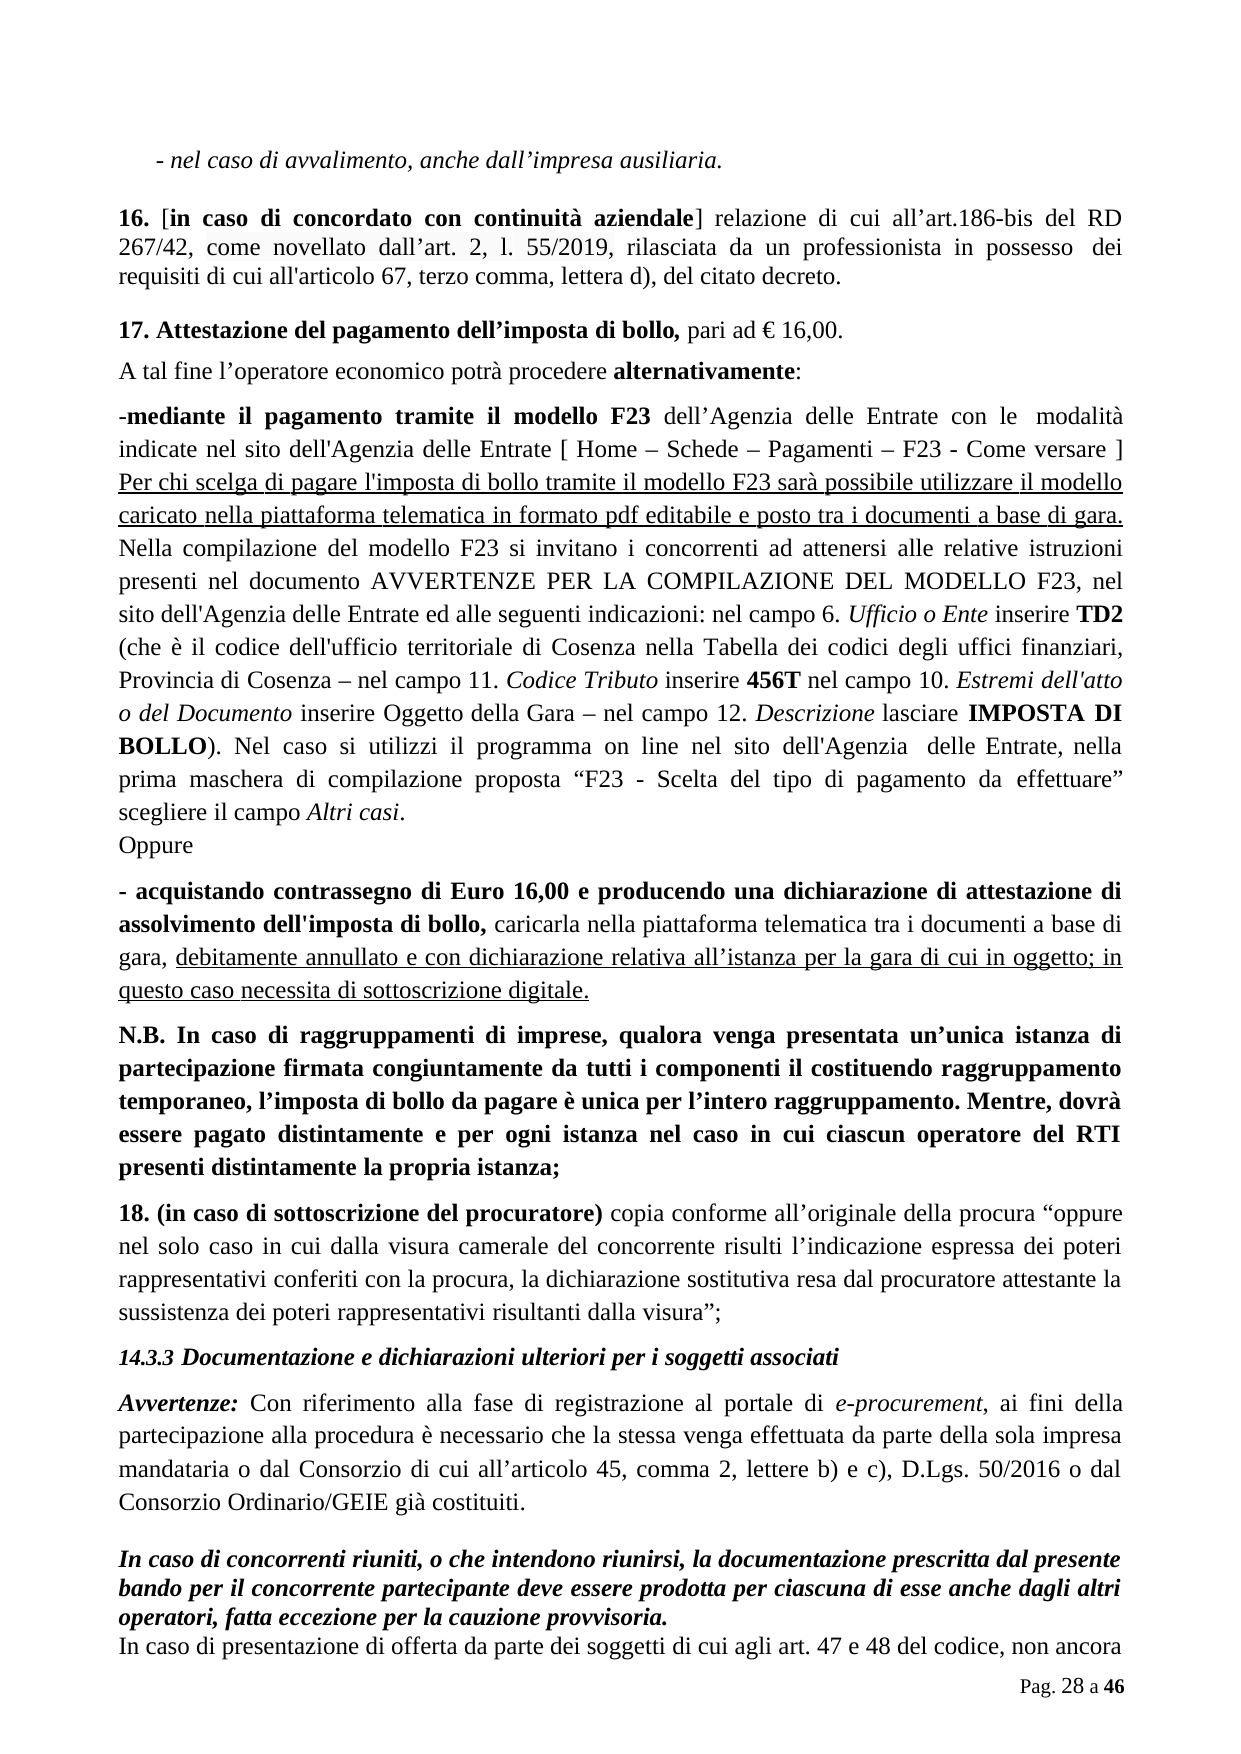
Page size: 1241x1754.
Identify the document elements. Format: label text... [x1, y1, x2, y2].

text - acquistando contrassegno di Euro 16,00 e producendo una dichiarazione di attestazione di assolvimento dell'imposta di bollo, caricarla nella piattaforma telematica tra i documenti a base di gara, debitamente annullato e con dichiarazione relativa all’istanza per la gara di cui in oggetto; in questo caso necessita di sottoscrizione digitale. [118, 876, 1123, 1004]
subtitle N.B. In caso di raggruppamenti di imprese, qualora venga presentata un’unica istanza di partecipazione firmata congiuntamente da tutti i componenti il costituendo raggruppamento temporaneo, l’imposta di bollo da pagare è unica per l’intero raggruppamento. Mentre, dovrà essere pagato distintamente e per ogni istanza nel caso in cui ciascun operatore del RTI presenti distintamente la propria istanza; [118, 1020, 1123, 1181]
list (in caso di sottoscrizione del procuratore) copia conforme all’originale della procura “oppure nel solo caso in cui dalla visura camerale del concorrente risulti l’indicazione espressa dei poteri rappresentativi conferiti con la procura, la dichiarazione sostitutiva resa dal procuratore attestante la sussistenza dei poteri rappresentativi risultanti dalla visura”; [118, 1198, 1123, 1326]
text Avvertenze: Con riferimento alla fase di registrazione al portale di e-procurement, ai fini della partecipazione alla procedura è necessario che la stessa venga effettuata da parte della sola impresa mandataria o dal Consorzio di cui all’articolo 45, comma 2, lettere b) e c), D.Lgs. 50/2016 o dal Consorzio Ordinario/GEIE già costituiti. [118, 1388, 1123, 1515]
subtitle Documentazione e dichiarazioni ulteriori per i soggetti associati [118, 1342, 1138, 1371]
list nel caso di avvalimento, anche dall’impresa ausiliaria. [156, 146, 1138, 174]
list [in caso di concordato con continuità aziendale] relazione di cui all’art.186-bis del RD 267/42, come novellato dall’art. 2, l. 55/2019, rilasciata da un professionista in possesso dei requisiti di cui all'articolo 67, terzo comma, lettera d), del citato decreto. [118, 203, 1123, 289]
text -mediante il pagamento tramite il modello F23 dell’Agenzia delle Entrate con le modalità indicate nel sito dell'Agenzia delle Entrate [ Home – Schede – Pagamenti – F23 - Come versare ] Per chi scelga di pagare l'imposta di bollo tramite il modello F23 sarà possibile utilizzare il modello caricato nella piattaforma telematica in formato pdf editabile e posto tra i documenti a base di gara. Nella compilazione del modello F23 si invitano i concorrenti ad attenersi alle relative istruzioni presenti nel documento AVVERTENZE PER LA COMPILAZIONE DEL MODELLO F23, nel sito dell'Agenzia delle Entrate ed alle seguenti indicazioni: nel campo 6. Ufficio o Ente inserire TD2 (che è il codice dell'ufficio territoriale di Cosenza nella Tabella dei codici degli uffici finanziari, Provincia di Cosenza – nel campo 11. Codice Tributo inserire 456T nel campo 10. Estremi dell'atto o del Documento inserire Oggetto della Gara – nel campo 12. Descrizione lasciare IMPOSTA DI BOLLO). Nel caso si utilizzi il programma on line nel sito dell'Agenzia delle Entrate, nella prima maschera di compilazione proposta “F23 - Scelta del tipo di pagamento da effettuare” scegliere il campo Altri casi. [118, 401, 1123, 492]
subtitle In caso di concorrenti riuniti, o che intendono riunirsi, la documentazione prescritta dal presente bando per il concorrente partecipante deve essere prodotta per ciascuna di esse anche dagli altri operatori, fatta eccezione per la cauzione provvisoria. [118, 1544, 1123, 1631]
text -mediante il pagamento tramite il modello F23 dell’Agenzia delle Entrate con le modalità indicate nel sito dell'Agenzia delle Entrate [ Home – Schede – Pagamenti – F23 - Come versare ] Per chi scelga di pagare l'imposta di bollo tramite il modello F23 sarà possibile utilizzare il modello caricato nella piattaforma telematica in formato pdf editabile e posto tra i documenti a base di gara. Nella compilazione del modello F23 si invitano i concorrenti ad attenersi alle relative istruzioni presenti nel documento AVVERTENZE PER LA COMPILAZIONE DEL MODELLO F23, nel sito dell'Agenzia delle Entrate ed alle seguenti indicazioni: nel campo 6. Ufficio o Ente inserire TD2 (che è il codice dell'ufficio territoriale di Cosenza nella Tabella dei codici degli uffici finanziari, Provincia di Cosenza – nel campo 11. Codice Tributo inserire 456T nel campo 10. Estremi dell'atto o del Documento inserire Oggetto della Gara – nel campo 12. Descrizione lasciare IMPOSTA DI BOLLO). Nel caso si utilizzi il programma on line nel sito dell'Agenzia delle Entrate, nella prima maschera di compilazione proposta “F23 - Scelta del tipo di pagamento da effettuare” scegliere il campo Altri casi. [118, 527, 1123, 826]
list Attestazione del pagamento dell’imposta di bollo, pari ad € 16,00. [118, 315, 1138, 343]
text Oppure [118, 831, 1138, 859]
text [118, 1631, 1123, 1660]
text A tal fine l’operatore economico potrà procedere alternativamente: [118, 356, 1138, 384]
